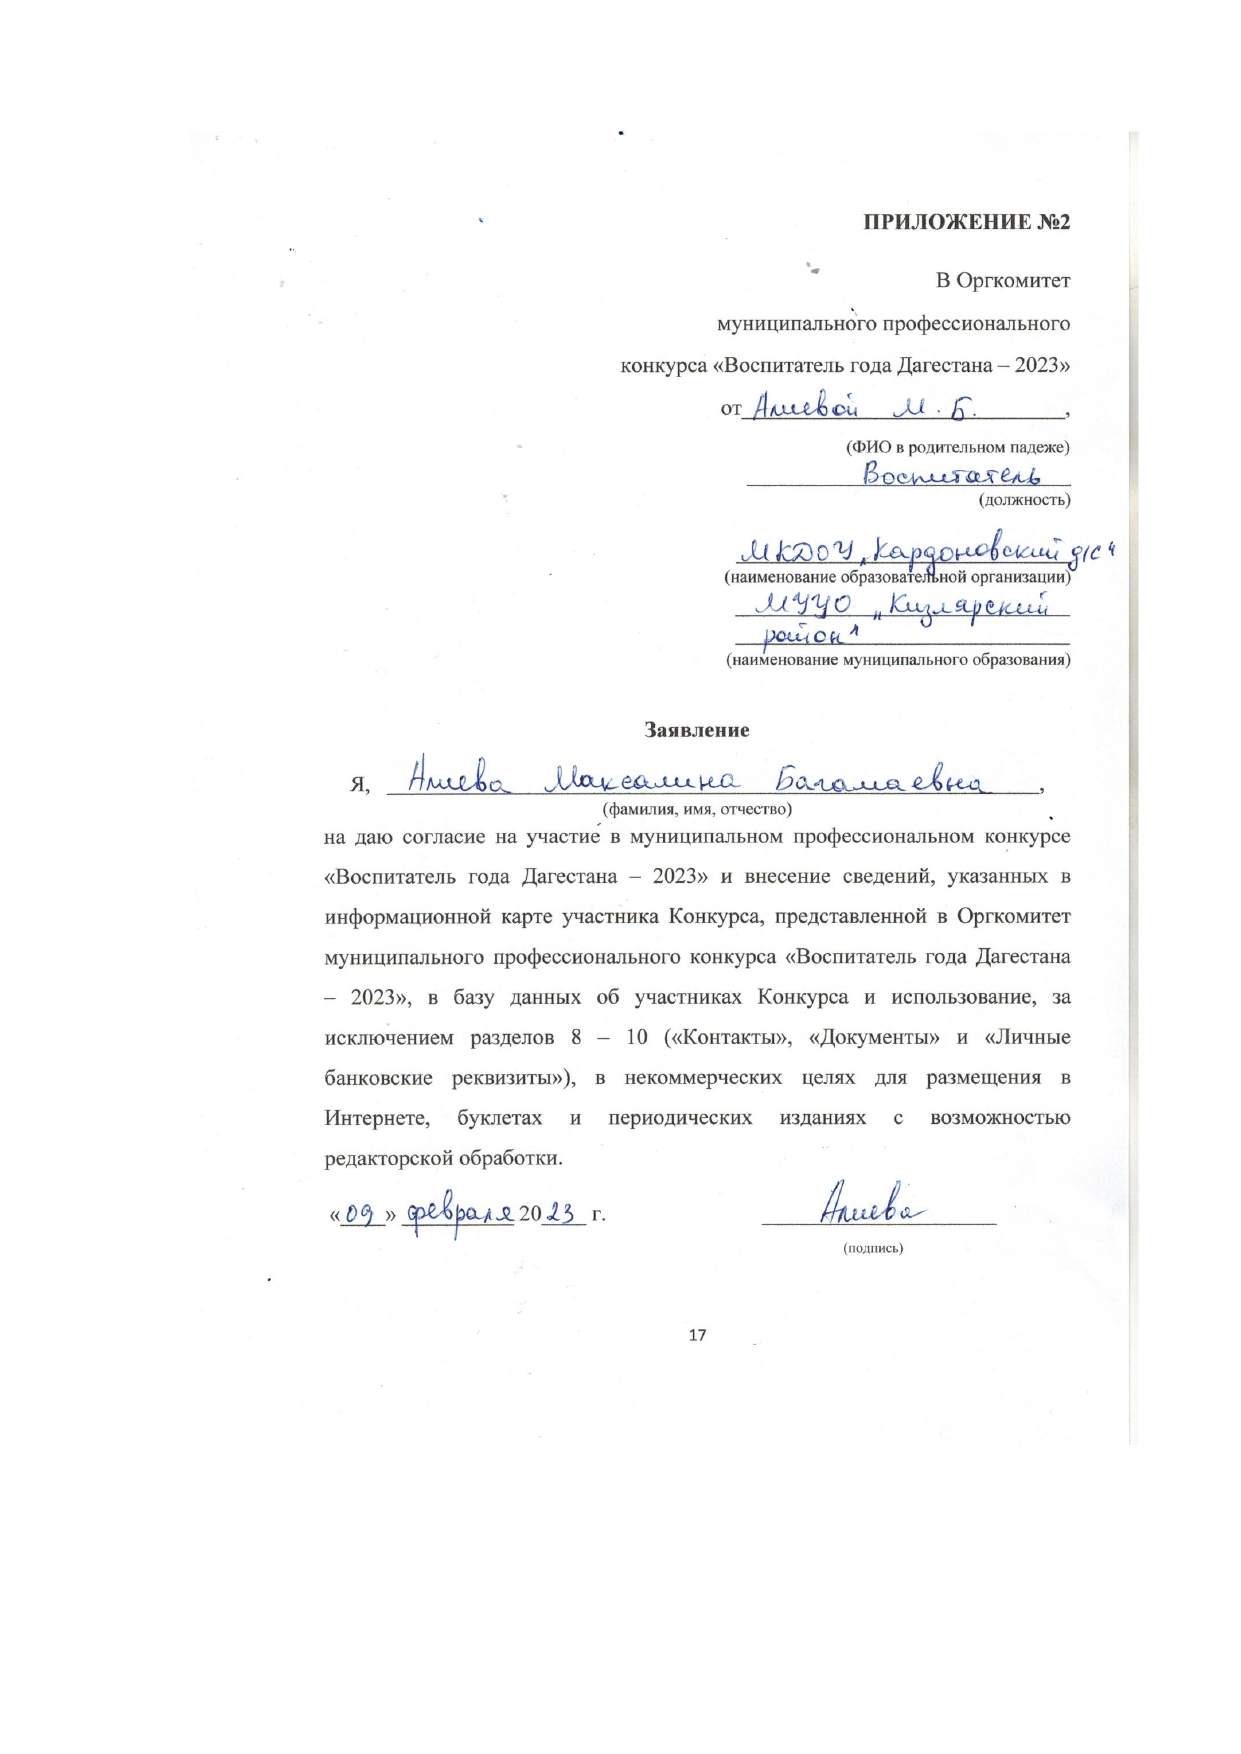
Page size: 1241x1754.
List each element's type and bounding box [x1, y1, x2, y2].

picture [177, 118, 1152, 1459]
